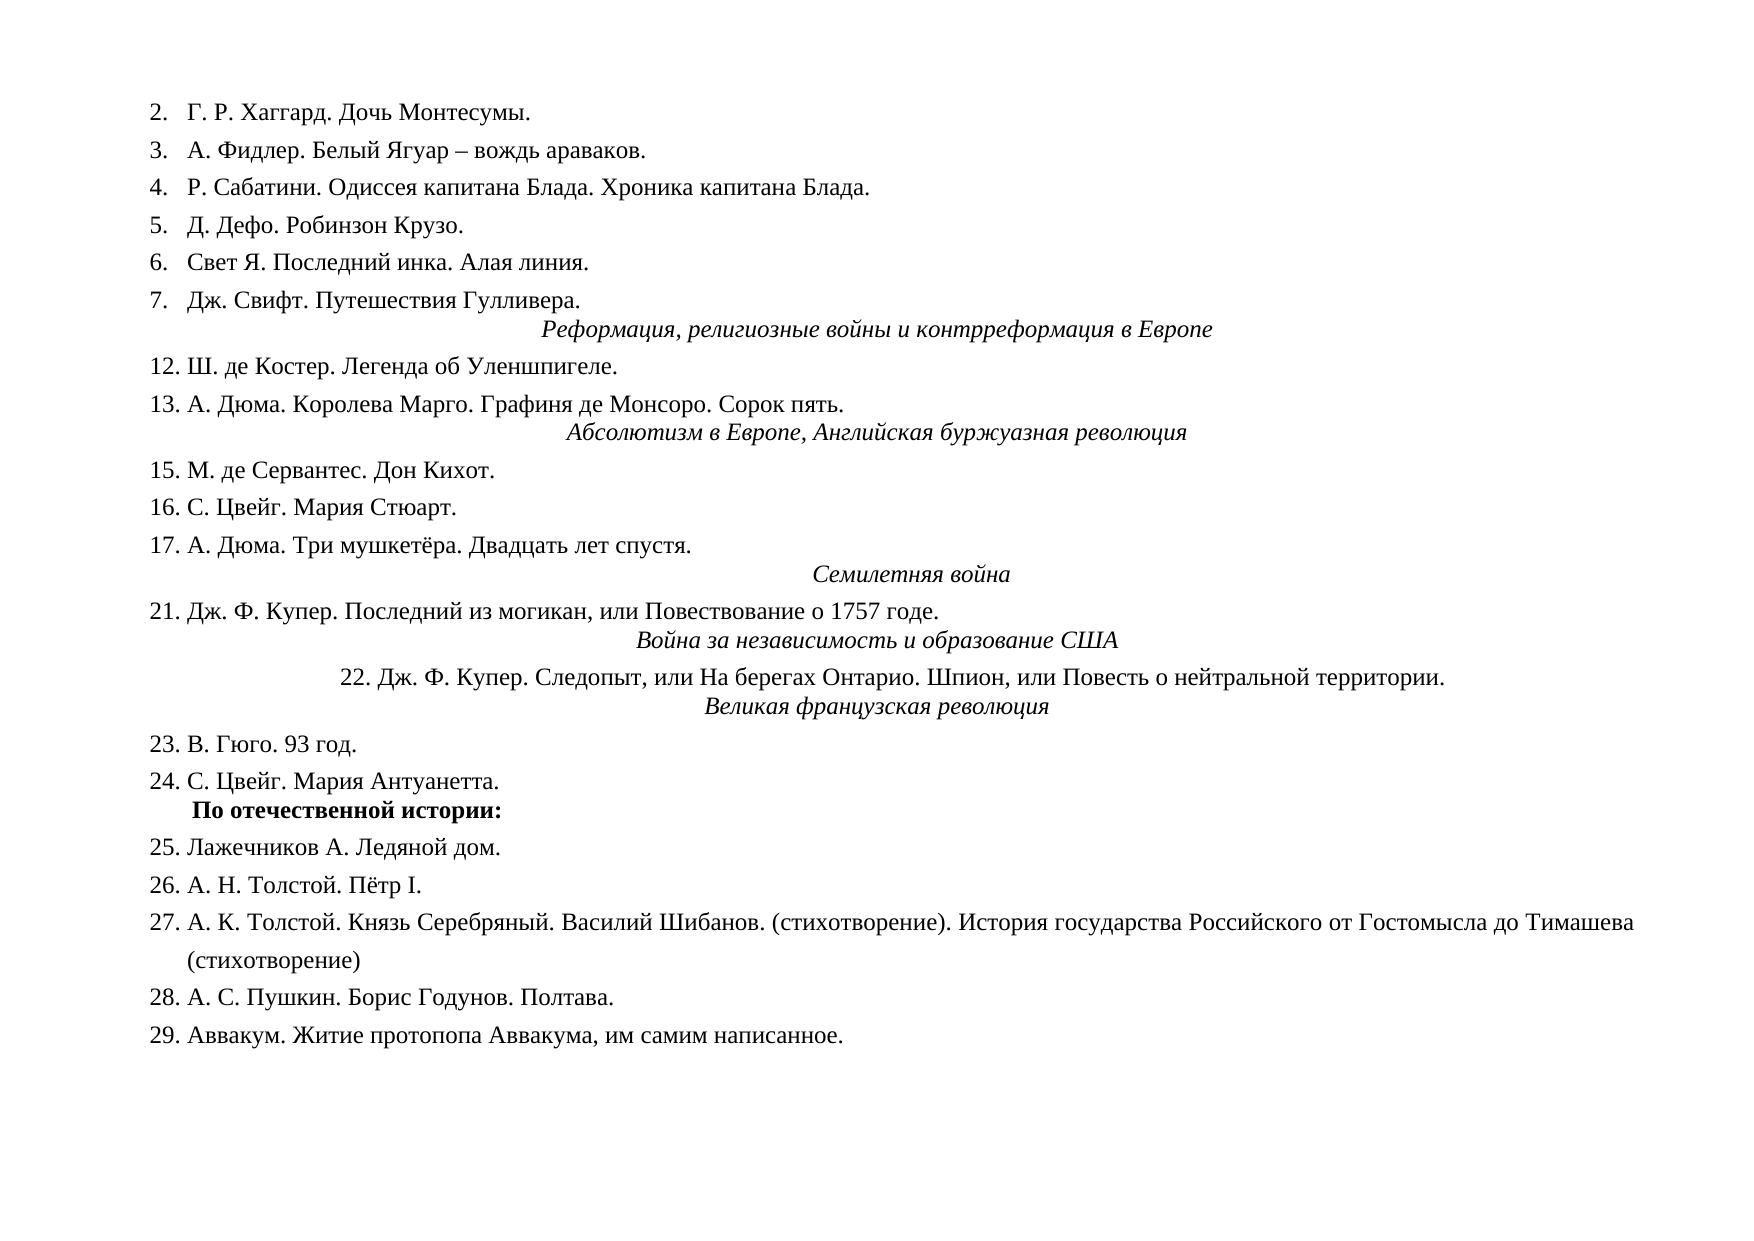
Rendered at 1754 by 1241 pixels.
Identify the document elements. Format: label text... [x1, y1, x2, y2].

list А. С. Пушкин. Борис Годунов. Полтава. [149, 974, 1636, 1011]
list А. Дюма. Три мушкетёра. Двадцать лет спустя. [149, 521, 1636, 559]
text Абсолютизм в Европе, Английская буржуазная революция [118, 417, 1636, 446]
list Д. Дефо. Робинзон Крузо. [149, 201, 1636, 239]
list Дж. Ф. Купер. Следопыт, или На берегах Онтарио. Шпион, или Повесть о нейтральной территории. [149, 654, 1636, 691]
list С. Цвейг. Мария Антуанетта. [149, 757, 1636, 795]
text Cемилетняя война [187, 559, 1636, 587]
list А. Фидлер. Белый Ягуар – вождь араваков. [149, 126, 1636, 164]
list В. Гюго. 93 год. [149, 720, 1636, 757]
list Г. Р. Хаггард. Дочь Монтесумы. [149, 89, 1636, 126]
text По отечественной истории: [118, 795, 1636, 824]
text Война за независимость и образование США [118, 625, 1636, 654]
list Дж. Ф. Купер. Последний из могикан, или Повествование о 1757 годе. [149, 587, 1636, 625]
list Дж. Свифт. Путешествия Гулливера. [149, 276, 1636, 314]
text Реформация, религиозные войны и контрреформация в Европе [118, 314, 1636, 342]
list Р. Сабатини. Одиссея капитана Блада. Хроника капитана Блада. [149, 164, 1636, 201]
list А. Н. Толстой. Пётр I. [149, 861, 1636, 899]
list Свет Я. Последний инка. Алая линия. [149, 239, 1636, 276]
list А. Дюма. Королева Марго. Графиня де Монсоро. Сорок пять. [149, 380, 1636, 417]
list Аввакум. Житие протопопа Аввакума, им самим написанное. [149, 1011, 1636, 1049]
list С. Цвейг. Мария Стюарт. [149, 484, 1636, 521]
list А. К. Толстой. Князь Серебряный. Василий Шибанов. (стихотворение). История государства Российского от Гостомысла до Тимашева (стихотворение) [149, 899, 1636, 974]
list Лажечников А. Ледяной дом. [149, 824, 1636, 861]
list Ш. де Костер. Легенда об Уленшпигеле. [149, 342, 1636, 380]
text Великая французская революция [118, 691, 1636, 720]
list М. де Сервантес. Дон Кихот. [149, 446, 1636, 484]
